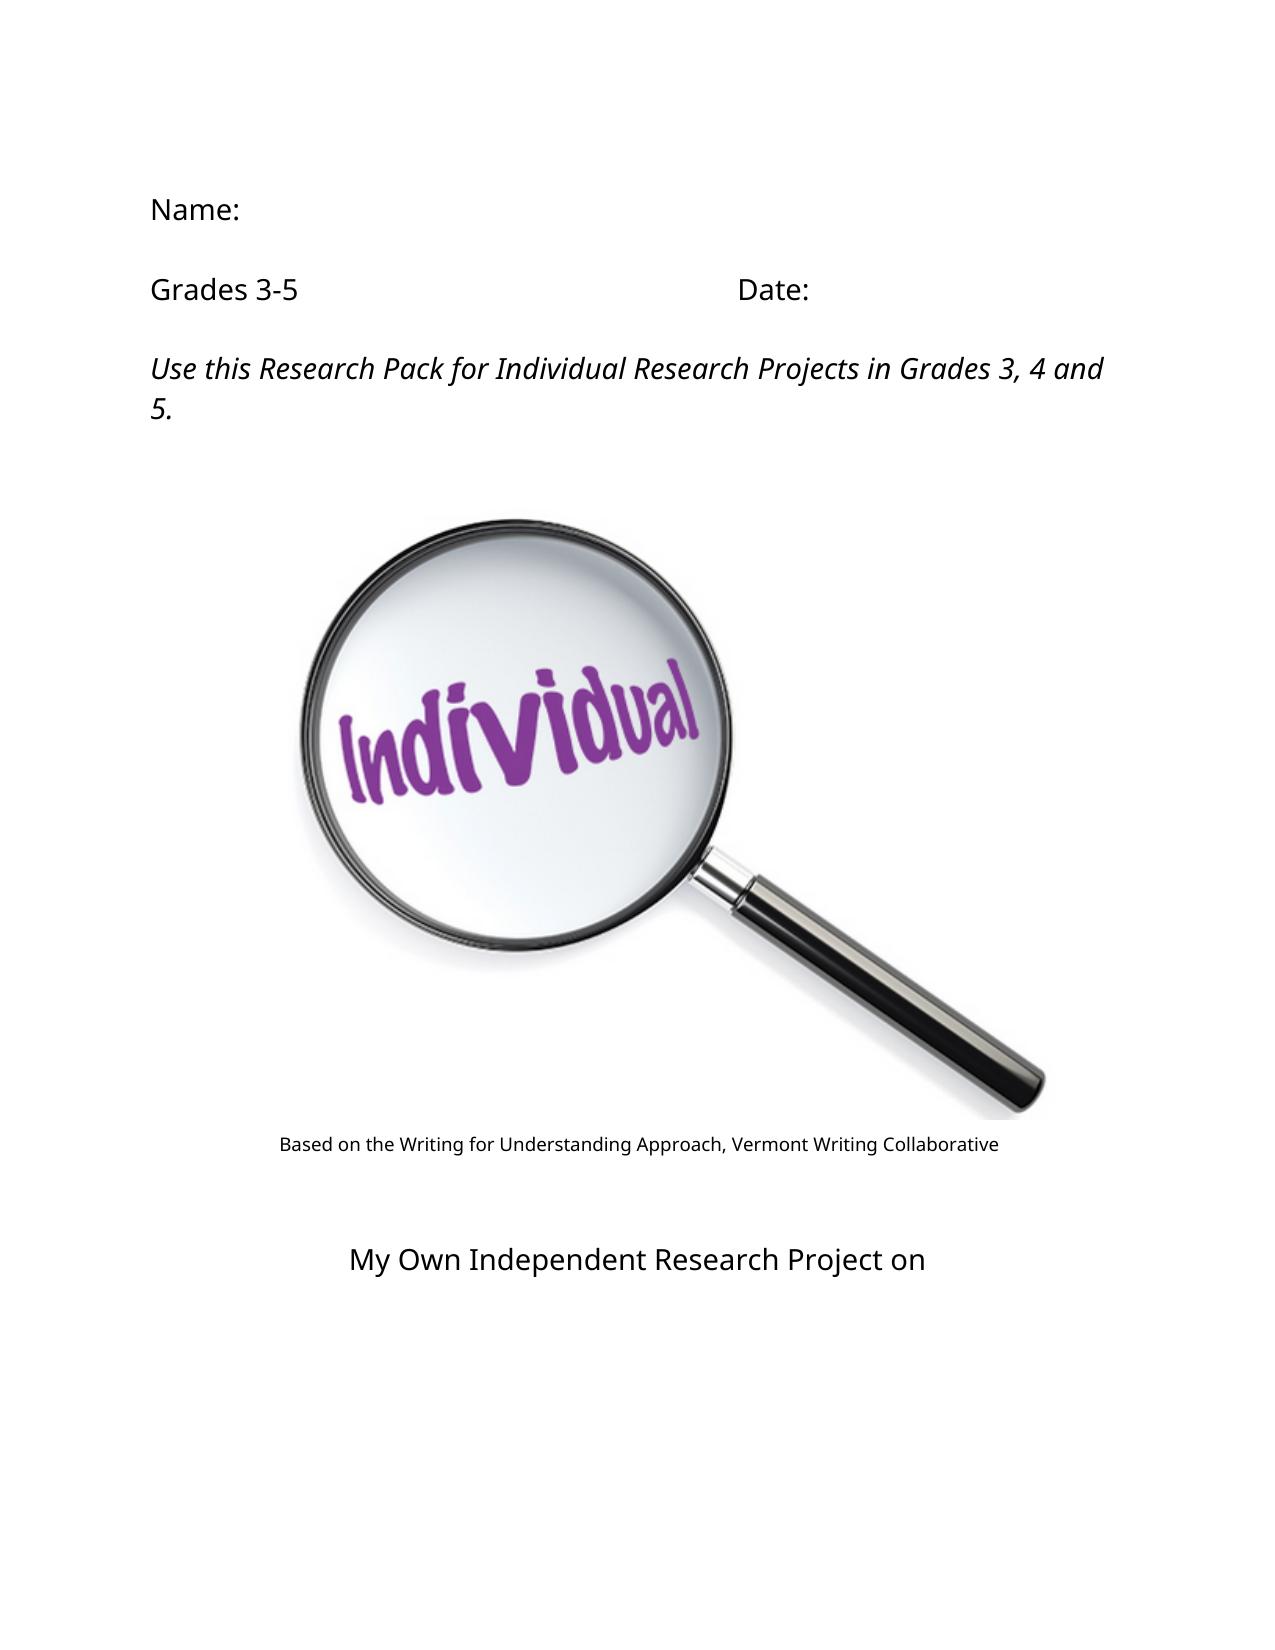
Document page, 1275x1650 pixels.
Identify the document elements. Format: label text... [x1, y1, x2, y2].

text My Own Independent Research Project on [150, 1239, 1125, 1278]
text Name: [150, 190, 1125, 229]
text Grades 3-5 Date: [150, 269, 1125, 309]
picture [204, 507, 1071, 1120]
text Use this Research Pack for Individual Research Projects in Grades 3, 4 and 5. [150, 348, 1125, 428]
